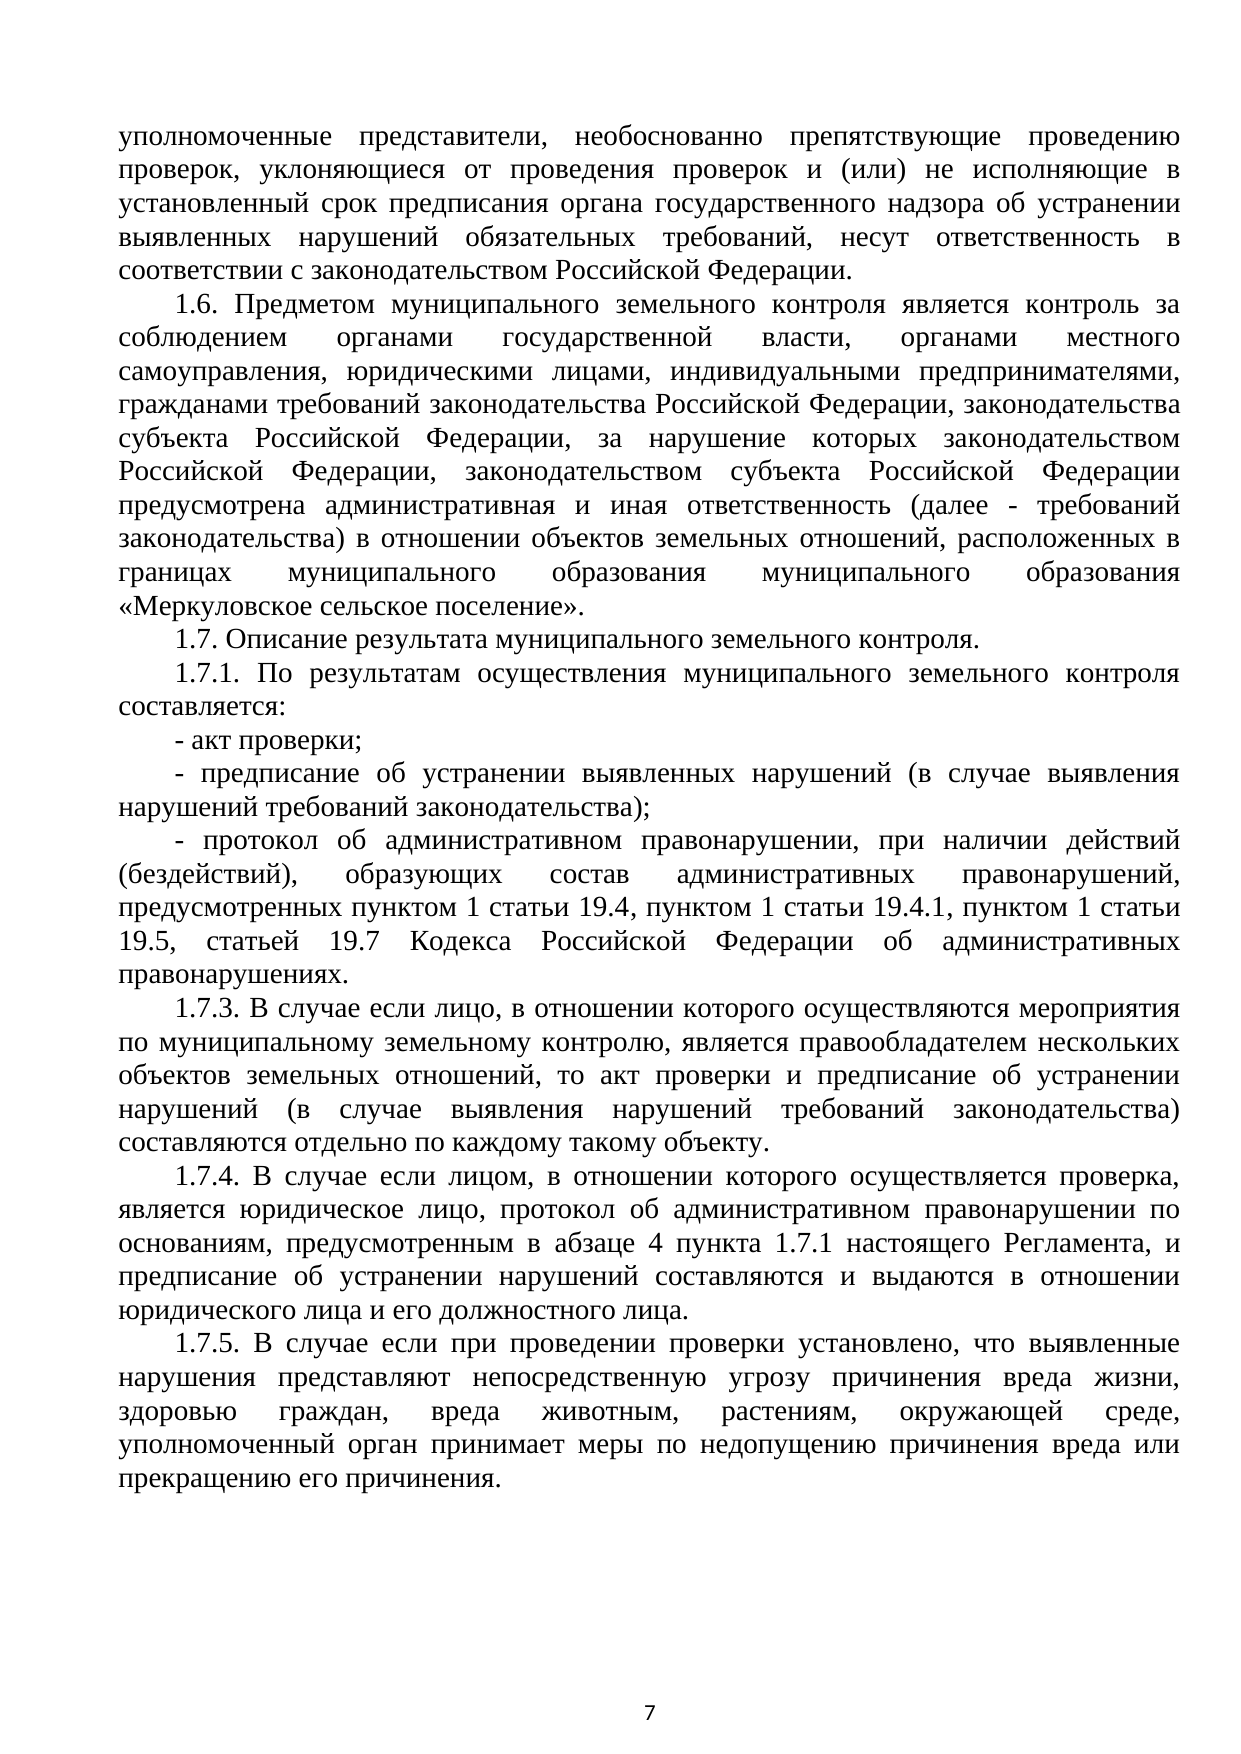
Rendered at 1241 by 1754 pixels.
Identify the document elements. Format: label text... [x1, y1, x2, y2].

text 1.7.1. По результатам осуществления муниципального земельного контроля составляется: [118, 655, 1181, 722]
text 1.7.4. В случае если лицом, в отношении которого осуществляется проверка, является юридическое лицо, протокол об административном правонарушении по основаниям, предусмотренным в абзаце 4 пункта 1.7.1 настоящего Регламента, и предписание об устранении нарушений составляются и выдаются в отношении юридического лица и его должностного лица. [118, 1158, 1181, 1326]
text - акт проверки; [118, 722, 1181, 755]
text 1.6. Предметом муниципального земельного контроля является контроль за соблюдением органами государственной власти, органами местного самоуправления, юридическими лицами, индивидуальными предпринимателями, гражданами требований законодательства Российской Федерации, законодательства субъекта Российской Федерации, за нарушение которых законодательством Российской Федерации, законодательством субъекта Российской Федерации предусмотрена административная и иная ответственность (далее - требований законодательства) в отношении объектов земельных отношений, расположенных в границах муниципального образования муниципального образования «Меркуловское сельское поселение». [118, 286, 1181, 621]
text 1.7. Описание результата муниципального земельного контроля. [118, 621, 1181, 655]
text 1.7.3. В случае если лицо, в отношении которого осуществляются мероприятия по муниципальному земельному контролю, является правообладателем нескольких объектов земельных отношений, то акт проверки и предписание об устранении нарушений (в случае выявления нарушений требований законодательства) составляются отдельно по каждому такому объекту. [118, 990, 1181, 1158]
text - предписание об устранении выявленных нарушений (в случае выявления нарушений требований законодательства); [118, 755, 1181, 822]
text - протокол об административном правонарушении, при наличии действий (бездействий), образующих состав административных правонарушений, предусмотренных пунктом 1 статьи 19.4, пунктом 1 статьи 19.4.1, пунктом 1 статьи 19.5, статьей 19.7 Кодекса Российской Федерации об административных правонарушениях. [118, 822, 1181, 990]
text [118, 118, 1181, 286]
text 1.7.5. В случае если при проведении проверки установлено, что выявленные нарушения представляют непосредственную угрозу причинения вреда жизни, здоровью граждан, вреда животным, растениям, окружающей среде, уполномоченный орган принимает меры по недопущению причинения вреда или прекращению его причинения. [118, 1326, 1181, 1493]
